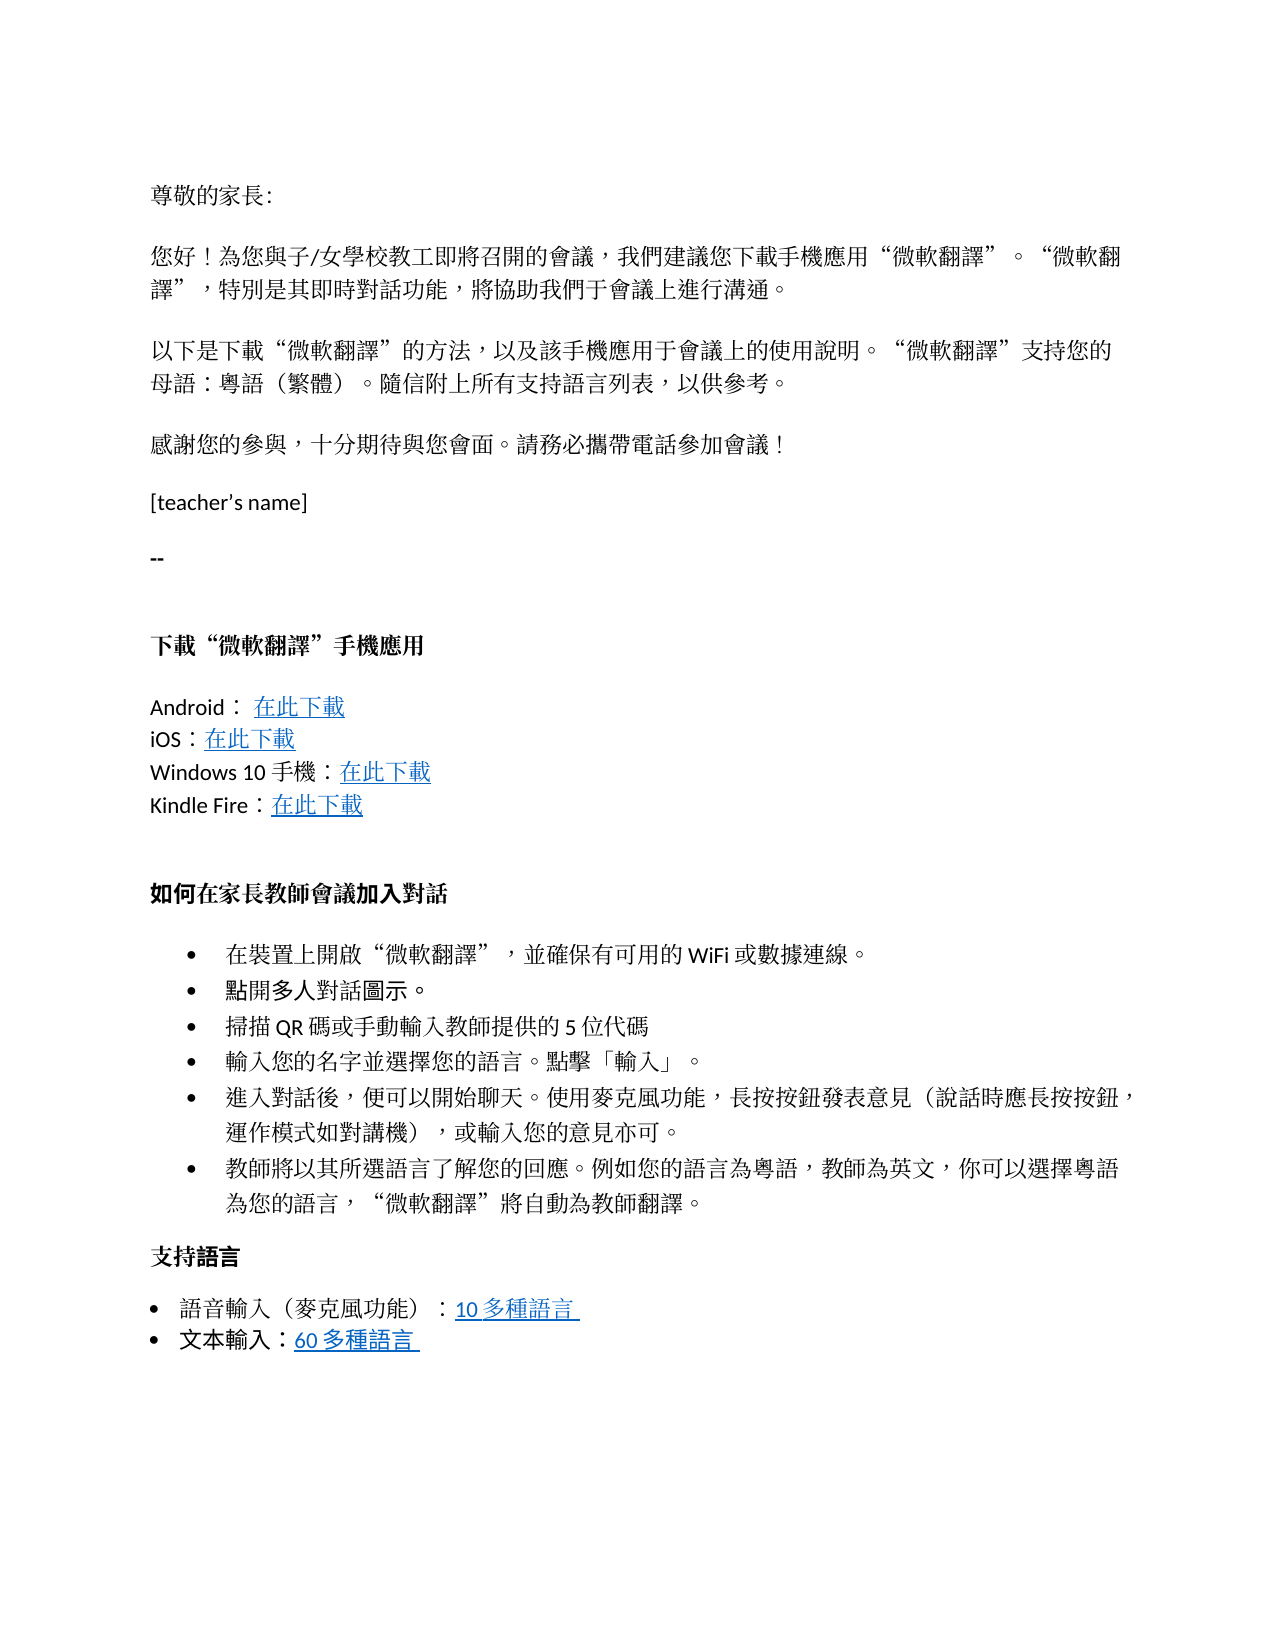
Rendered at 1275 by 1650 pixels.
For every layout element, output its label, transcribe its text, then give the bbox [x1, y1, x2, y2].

text 支持語言 [150, 1238, 1125, 1272]
list 文本輸入：60多種語言 [150, 1324, 1125, 1355]
list 掃描QR碼或手動輸入教師提供的5位代碼 [187, 1009, 1125, 1042]
list 進入對話後，便可以開始聊天。使用麥克風功能，長按按鈕發表意見（說話時應長按按鈕，運作模式如對講機），或輸入您的意見亦可。 [187, 1080, 1125, 1148]
text [teacher’s name] [150, 488, 1125, 516]
text 下載“微軟翻譯”手機應用 [150, 628, 1125, 661]
text Kindle Fire：在此下載 [150, 787, 1125, 820]
text 感謝您的參與，十分期待與您會面。請務必攜帶電話參加會議！ [150, 427, 1125, 459]
text Windows 10 手機：在此下載 [150, 754, 1125, 787]
text -- [150, 544, 1125, 572]
list 教師將以其所選語言了解您的回應。例如您的語言為粵語，教師為英文，你可以選擇粵語為您的語言，“微軟翻譯”將自動為教師翻譯。 [187, 1151, 1125, 1219]
text 如何在家長教師會議加入對話 [150, 876, 1125, 909]
text Android： 在此下載 [150, 689, 1125, 722]
text 尊敬的家長： [150, 178, 1125, 211]
list 輸入您的名字並選擇您的語言。點擊「輸入」。 [187, 1044, 1125, 1077]
list 語音輸入（麥克風功能）：10多種語言 [150, 1291, 1125, 1324]
text iOS：在此下載 [150, 722, 1125, 754]
list 點開多人對話圖示。 [187, 973, 1125, 1006]
text 以下是下載“微軟翻譯”的方法，以及該手機應用于會議上的使用說明。“微軟翻譯”支持您的母語：粵語（繁體）。隨信附上所有支持語言列表，以供參考。 [150, 333, 1125, 399]
text 您好！為您與子/女學校教工即將召開的會議，我們建議您下載手機應用“微軟翻譯”。“微軟翻譯”，特別是其即時對話功能，將協助我們于會議上進行溝通。 [150, 239, 1125, 305]
list 在裝置上開啟“微軟翻譯”，並確保有可用的WiFi或數據連線。 [187, 937, 1125, 970]
